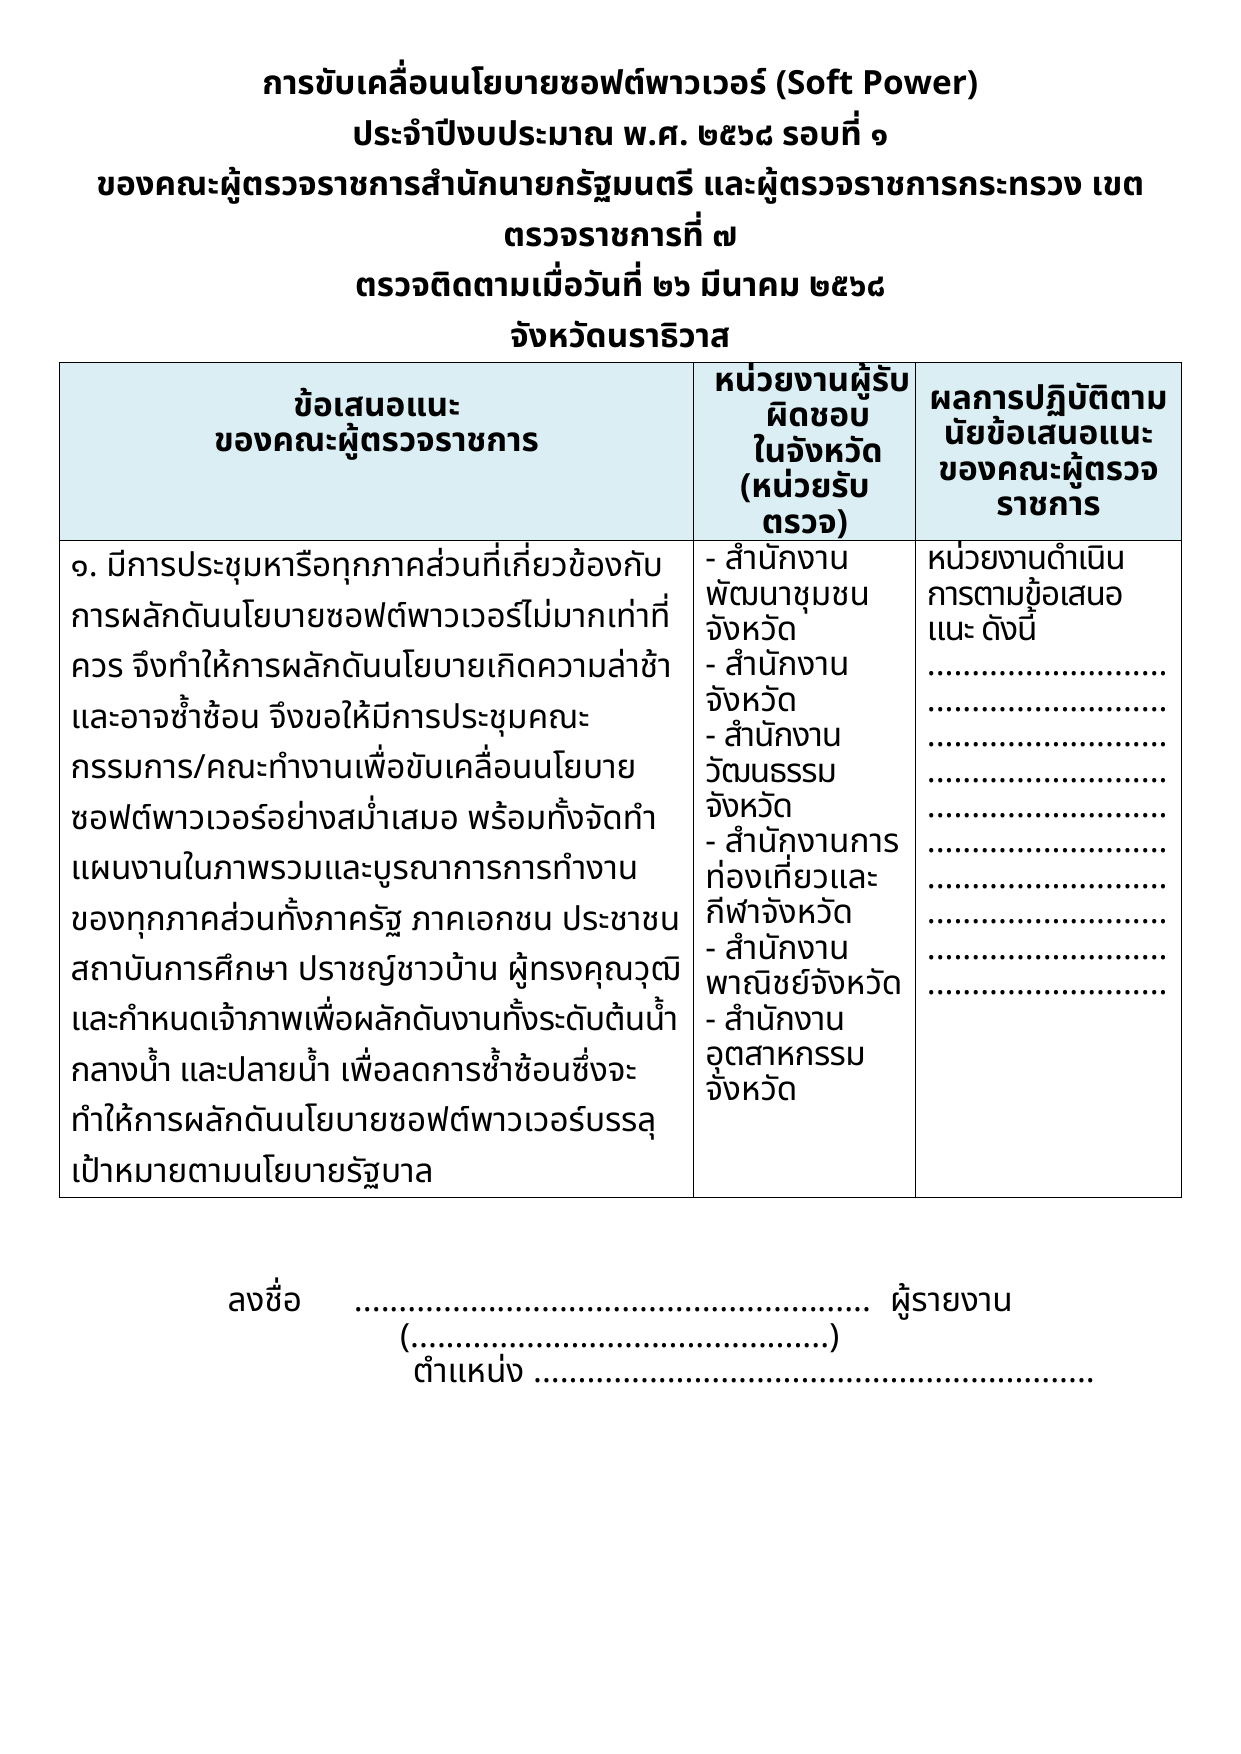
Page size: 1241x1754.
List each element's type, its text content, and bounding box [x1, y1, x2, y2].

text จังหวัดนราธิวาส [89, 312, 1152, 362]
table_header ผลการปฏิบัติตามนัยข้อเสนอแนะ ของคณะผู้ตรวจราชการ [916, 363, 1181, 540]
text ของคณะผู้ตรวจราชการสำนักนายกรัฐมนตรี และผู้ตรวจราชการกระทรวง เขตตรวจราชการที่ ๗ [89, 160, 1152, 261]
table_header หน่วยงานผู้รับผิดชอบ ในจังหวัด (หน่วยรับตรวจ) [694, 363, 915, 540]
text ลงชื่อ .......................................................... ผู้รายงาน [89, 1283, 1152, 1319]
table_cell หน่วยงานดำเนินการตามข้อเสนอแนะ ดังนี้ .............................................................................................................................................................................................................................................................................. [916, 541, 1181, 1197]
table_header ข้อเสนอแนะ ของคณะผู้ตรวจราชการ [60, 363, 693, 540]
text ตำแหน่ง ............................................................... [89, 1354, 1152, 1390]
table_cell - สำนักงานพัฒนาชุมชนจังหวัด - สำนักงานจังหวัด - สำนักงานวัฒนธรรมจังหวัด - สำนักงานการท่องเที่ยวและกีฬาจังหวัด - สำนักงานพาณิชย์จังหวัด - สำนักงานอุตสาหกรรมจังหวัด [694, 541, 915, 1197]
text (...............................................) [89, 1319, 1152, 1354]
text ตรวจติดตามเมื่อวันที่ ๒๖ มีนาคม ๒๕๖๘ [89, 261, 1152, 312]
text การขับเคลื่อนนโยบายซอฟต์พาวเวอร์ (Soft Power) [89, 59, 1152, 110]
table_cell ๑. มีการประชุมหารือทุกภาคส่วนที่เกี่ยวข้องกับการผลักดันนโยบายซอฟต์พาวเวอร์ไม่มากเท่าที่ควร จึงทำให้การผลักดันนโยบายเกิดความล่าช้าและอาจซ้ำซ้อน จึงขอให้มีการประชุมคณะกรรมการ/คณะทำงานเพื่อขับเคลื่อนนโยบายซอฟต์พาวเวอร์อย่างสม่ำเสมอ พร้อมทั้งจัดทำแผนงานในภาพรวมและบูรณาการการทำงานของทุกภาคส่วนทั้งภาครัฐ ภาคเอกชน ประชาชน สถาบันการศึกษา ปราชญ์ชาวบ้าน ผู้ทรงคุณวุฒิ และกำหนดเจ้าภาพเพื่อผลักดันงานทั้งระดับต้นน้ำ กลางน้ำ และปลายน้ำ เพื่อลดการซ้ำซ้อนซึ่งจะทำให้การผลักดันนโยบายซอฟต์พาวเวอร์บรรลุเป้าหมายตามนโยบายรัฐบาล [60, 541, 693, 1197]
text ประจำปีงบประมาณ พ.ศ. ๒๕๖๘ รอบที่ ๑ [89, 110, 1152, 160]
